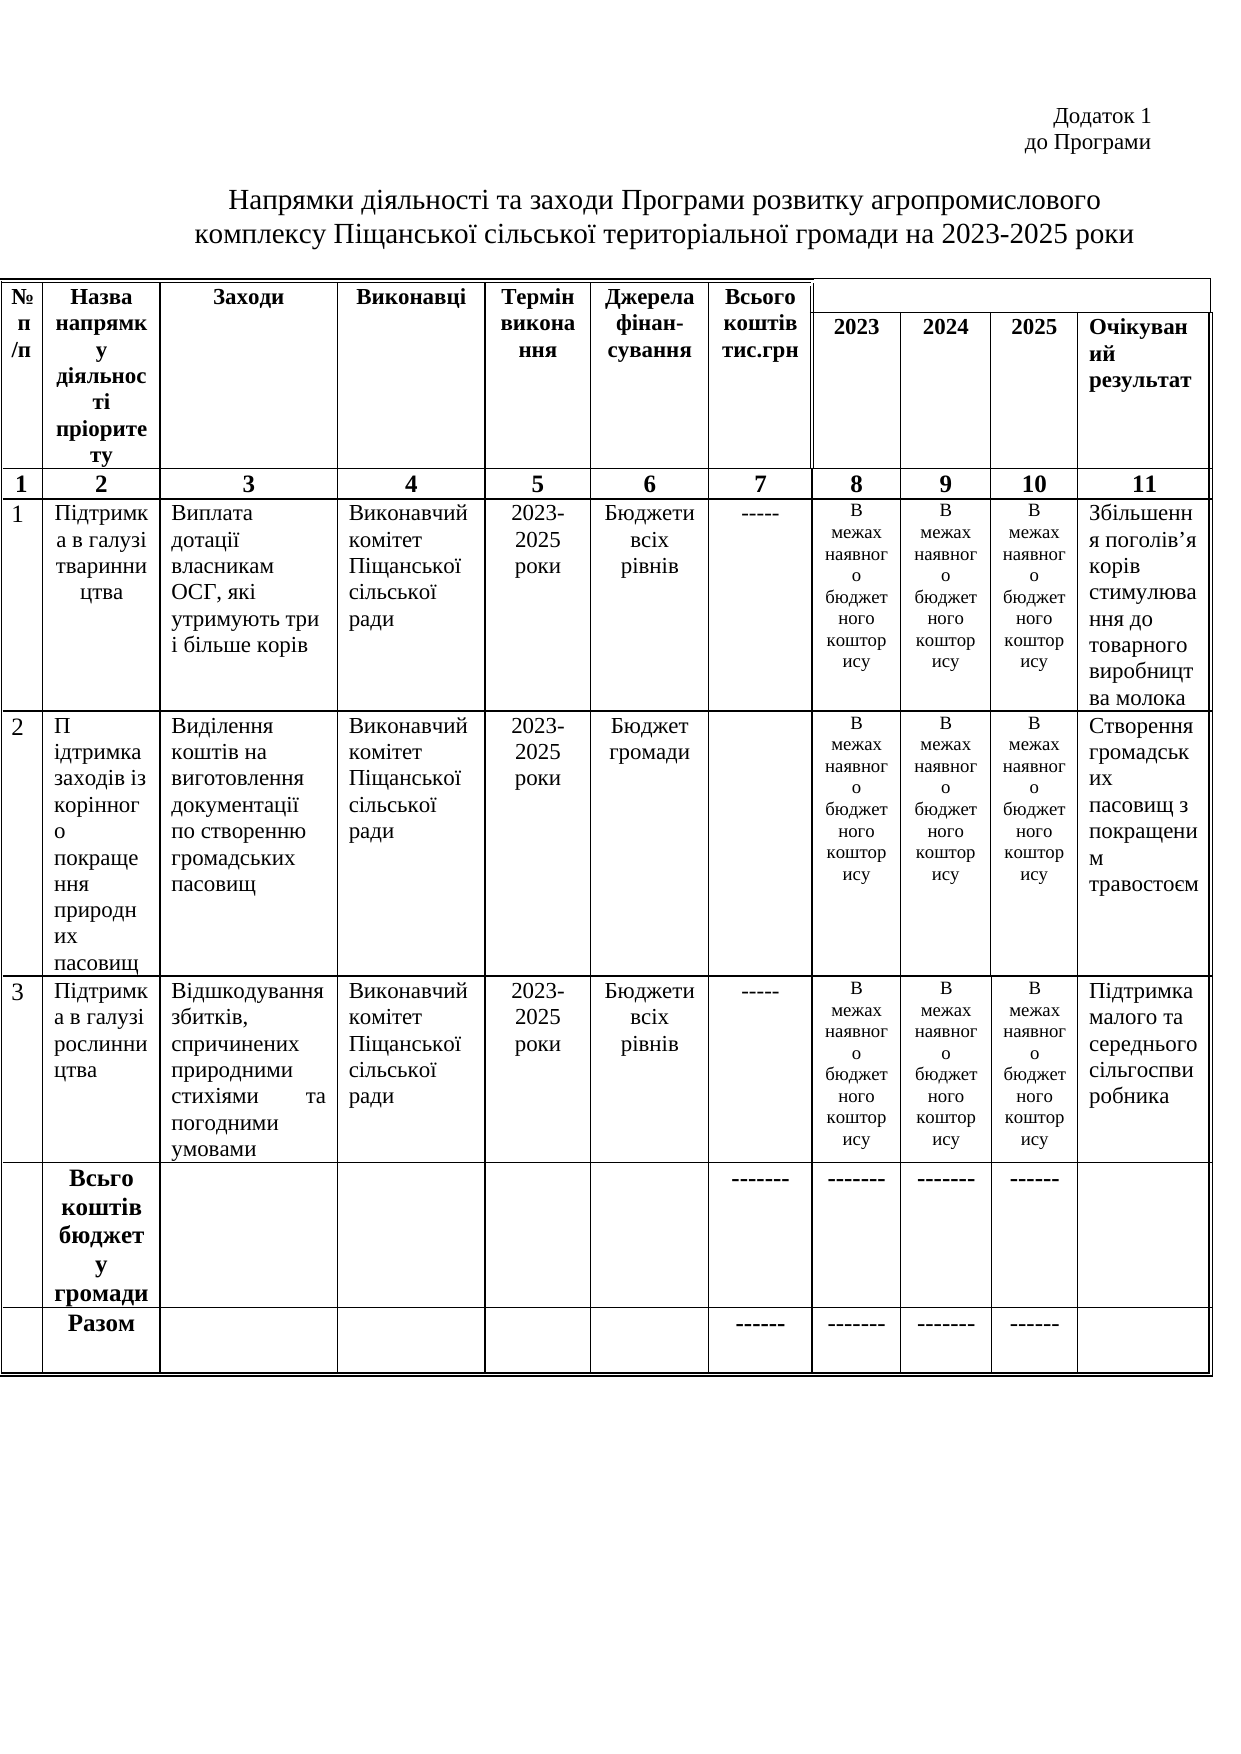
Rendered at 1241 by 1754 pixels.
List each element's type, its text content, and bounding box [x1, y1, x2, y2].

table_cell 10 [991, 469, 1077, 498]
table_cell В межах наявного бюджетного кошторису [901, 977, 991, 1161]
table_cell 2023-2025 роки [486, 977, 590, 1161]
table_cell 2024 [901, 313, 990, 467]
table_cell [591, 1308, 708, 1372]
table_cell ----- [709, 977, 811, 1161]
table_cell Підтримка в галузі рослинництва [43, 977, 159, 1161]
table_cell Виконавчий комітет Піщанської сільської ради [338, 712, 484, 975]
table_cell [2, 1308, 42, 1372]
table_cell Підтримка заходів із корінного покращення природних пасовищ [43, 712, 159, 975]
table_cell В межах наявного бюджетного кошторису [901, 712, 990, 975]
table_cell [161, 1308, 337, 1372]
table_cell В межах наявного бюджетного кошторису [901, 500, 990, 710]
table_cell [486, 1163, 590, 1307]
table_cell ------- [901, 1308, 991, 1372]
table_cell Разом [43, 1308, 159, 1372]
table_cell [161, 1163, 337, 1307]
table_cell 2025 [991, 313, 1077, 467]
table_cell Виконавчий комітет Піщанської сільської ради [338, 500, 484, 710]
table_cell 2023-2025 роки [486, 500, 590, 710]
table_header Термін виконання [486, 283, 590, 467]
table_header Джерела фінан-сування [591, 283, 708, 467]
table_cell В межах наявного бюджетного кошторису [991, 712, 1077, 975]
table_cell ----- [709, 500, 811, 710]
table_cell 8 [813, 469, 900, 498]
table_cell В межах наявного бюджетного кошторису [813, 712, 900, 975]
table_cell 11 [1078, 469, 1208, 498]
table_cell Створення громадських пасовищ з покращеним травостоєм [1078, 712, 1208, 975]
table_header Всього коштів тис.грн [709, 280, 812, 467]
table_cell Збільшення поголів’я корів стимулювання до товарного виробництва молока [1078, 500, 1208, 710]
table_cell ------- [813, 1163, 900, 1307]
table_cell Бюджет громади [591, 712, 708, 975]
table_cell [1078, 1308, 1208, 1372]
table_cell ------- [813, 1308, 900, 1372]
table_cell ------ [992, 1308, 1077, 1372]
table_cell 2 [2, 711, 42, 975]
table_cell 3 [2, 976, 42, 1161]
table_cell В межах наявного бюджетного кошторису [813, 500, 900, 710]
table_cell Підтримка в галузі тваринництва [43, 500, 159, 710]
table_cell [1078, 1163, 1208, 1307]
table_cell Бюджети всіх рівнів [591, 500, 708, 710]
table_cell [338, 1308, 484, 1372]
text Напрямки діяльності та заходи Програми розвитку агропромислового комплексу Піщанської сільської територіальної громади на 2023-2025 роки [177, 182, 1152, 249]
table_cell Бюджети всіх рівнів [591, 977, 708, 1161]
table_header № п/п [2, 283, 42, 467]
table_cell В межах наявного бюджетного кошторису [813, 977, 900, 1161]
table_cell Відшкодування збитків, спричинених природними стихіями та погодними умовами [161, 977, 337, 1161]
table_cell 2023-2025 роки [486, 712, 590, 975]
table_cell Очікуваний результат [1078, 313, 1208, 467]
table_cell В межах наявного бюджетного кошторису [991, 500, 1077, 710]
table_cell 2023 [814, 313, 900, 467]
table_cell 1 [2, 499, 42, 710]
table_cell Підтримка малого та середнього сільгоспвиробника [1078, 977, 1208, 1161]
table_cell ------ [992, 1163, 1077, 1307]
table_header Виконавці [338, 283, 484, 467]
table_cell ------- [709, 1163, 811, 1307]
table_cell Всьго коштів бюджету громади [43, 1163, 159, 1307]
table_cell 2 [43, 469, 159, 498]
table_cell [338, 1163, 484, 1307]
table_cell Виплата дотації власникам ОСГ, які утримують три і більше корів [161, 500, 337, 710]
table_cell [486, 1308, 590, 1372]
table_cell 9 [901, 469, 990, 498]
table_cell 1 [2, 469, 42, 498]
table_cell 6 [591, 469, 708, 498]
table_cell 4 [338, 469, 484, 498]
table_cell [591, 1163, 708, 1307]
table_cell ------ [709, 1308, 811, 1372]
table_cell В межах наявного бюджетного кошторису [992, 977, 1077, 1161]
table_cell [709, 712, 811, 975]
table_cell 3 [161, 469, 337, 498]
text Додаток 1 [177, 102, 1152, 128]
table_cell ------- [901, 1163, 991, 1307]
table_cell [2, 1163, 42, 1307]
table_header Назва напрямку діяльності пріоритету [43, 283, 159, 467]
table_cell 7 [709, 469, 811, 498]
table_cell Виконавчий комітет Піщанської сільської ради [338, 977, 484, 1161]
table_header [812, 279, 1210, 312]
table_header Заходи [161, 283, 337, 467]
text до Програми [177, 128, 1152, 154]
table_cell 5 [486, 469, 590, 498]
table_cell Виділення коштів на виготовлення документації по створенню громадських пасовищ [161, 712, 337, 975]
